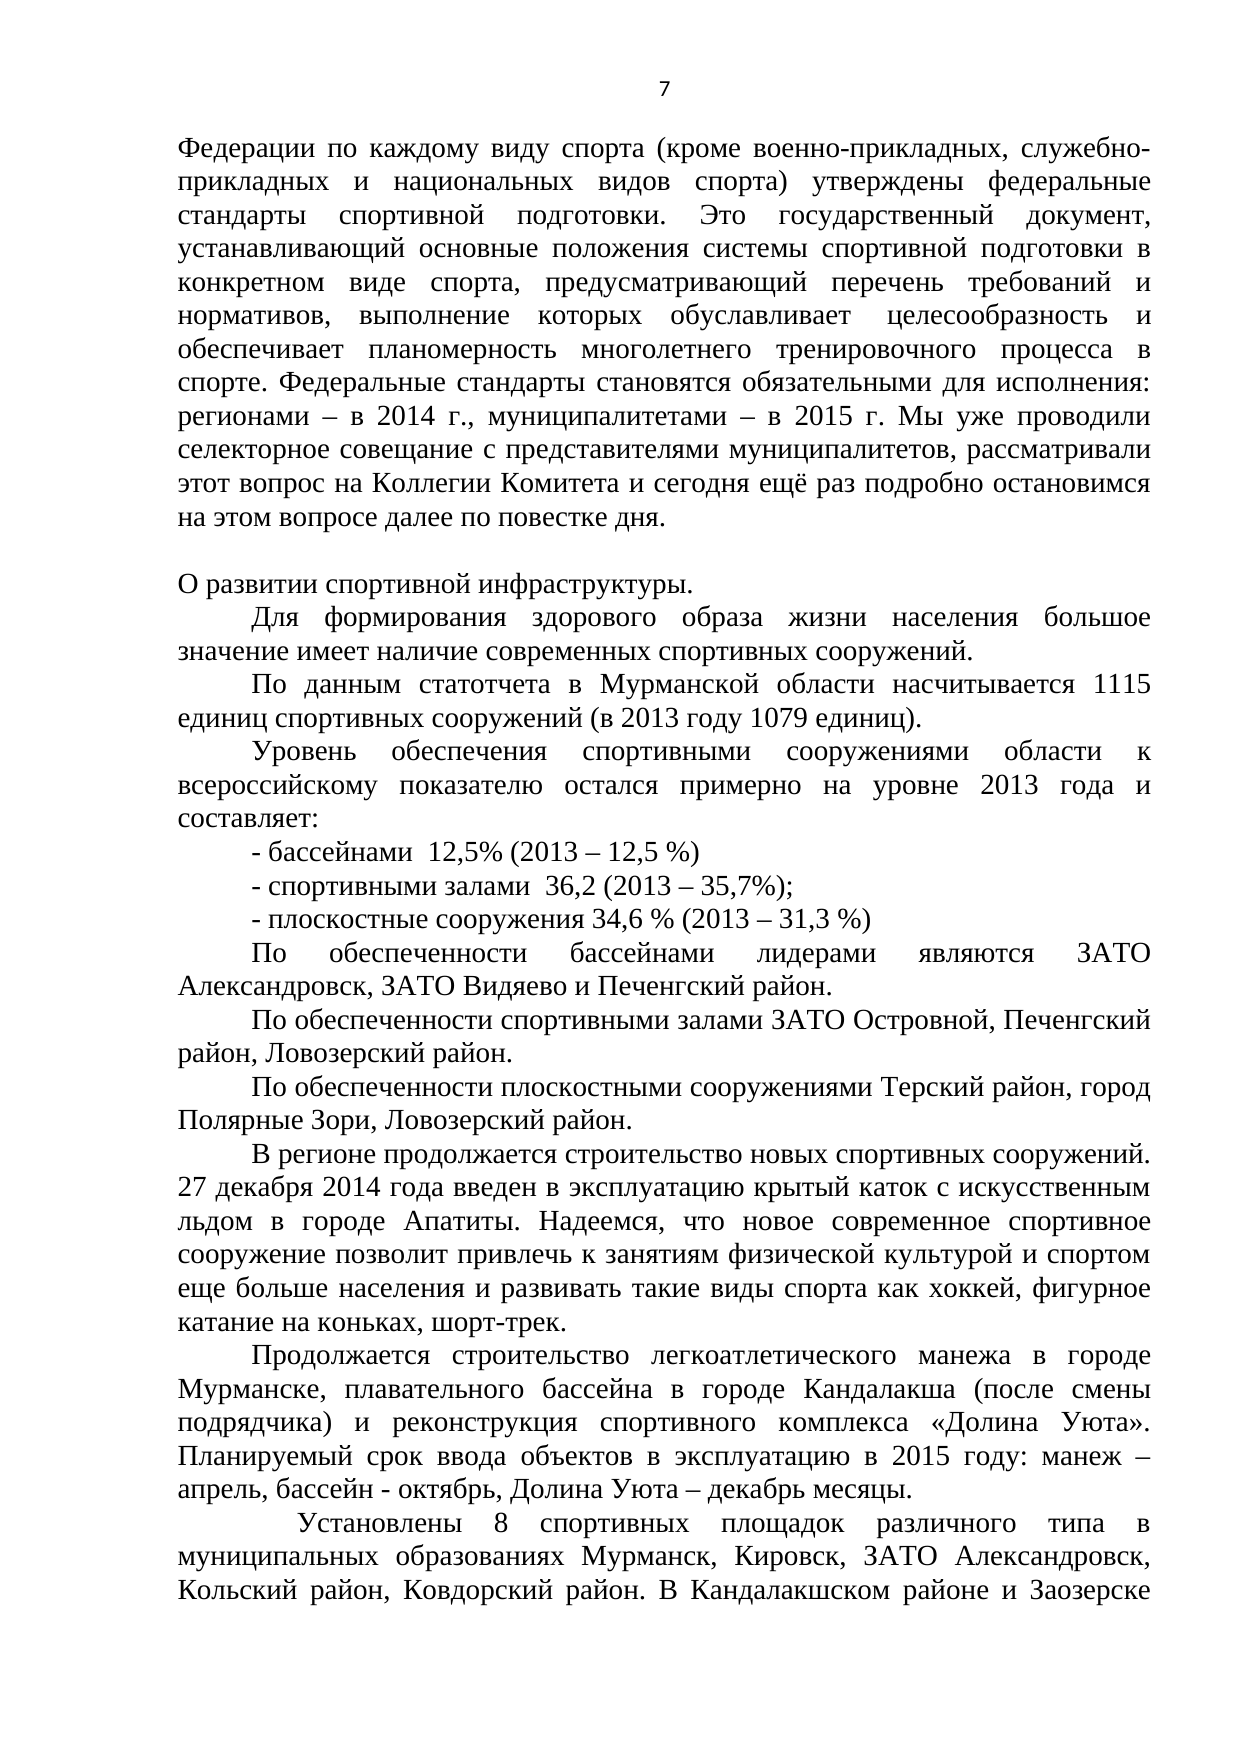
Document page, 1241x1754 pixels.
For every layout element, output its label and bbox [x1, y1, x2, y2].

table_cell [166, 566, 1163, 1606]
table_cell [166, 130, 1163, 566]
